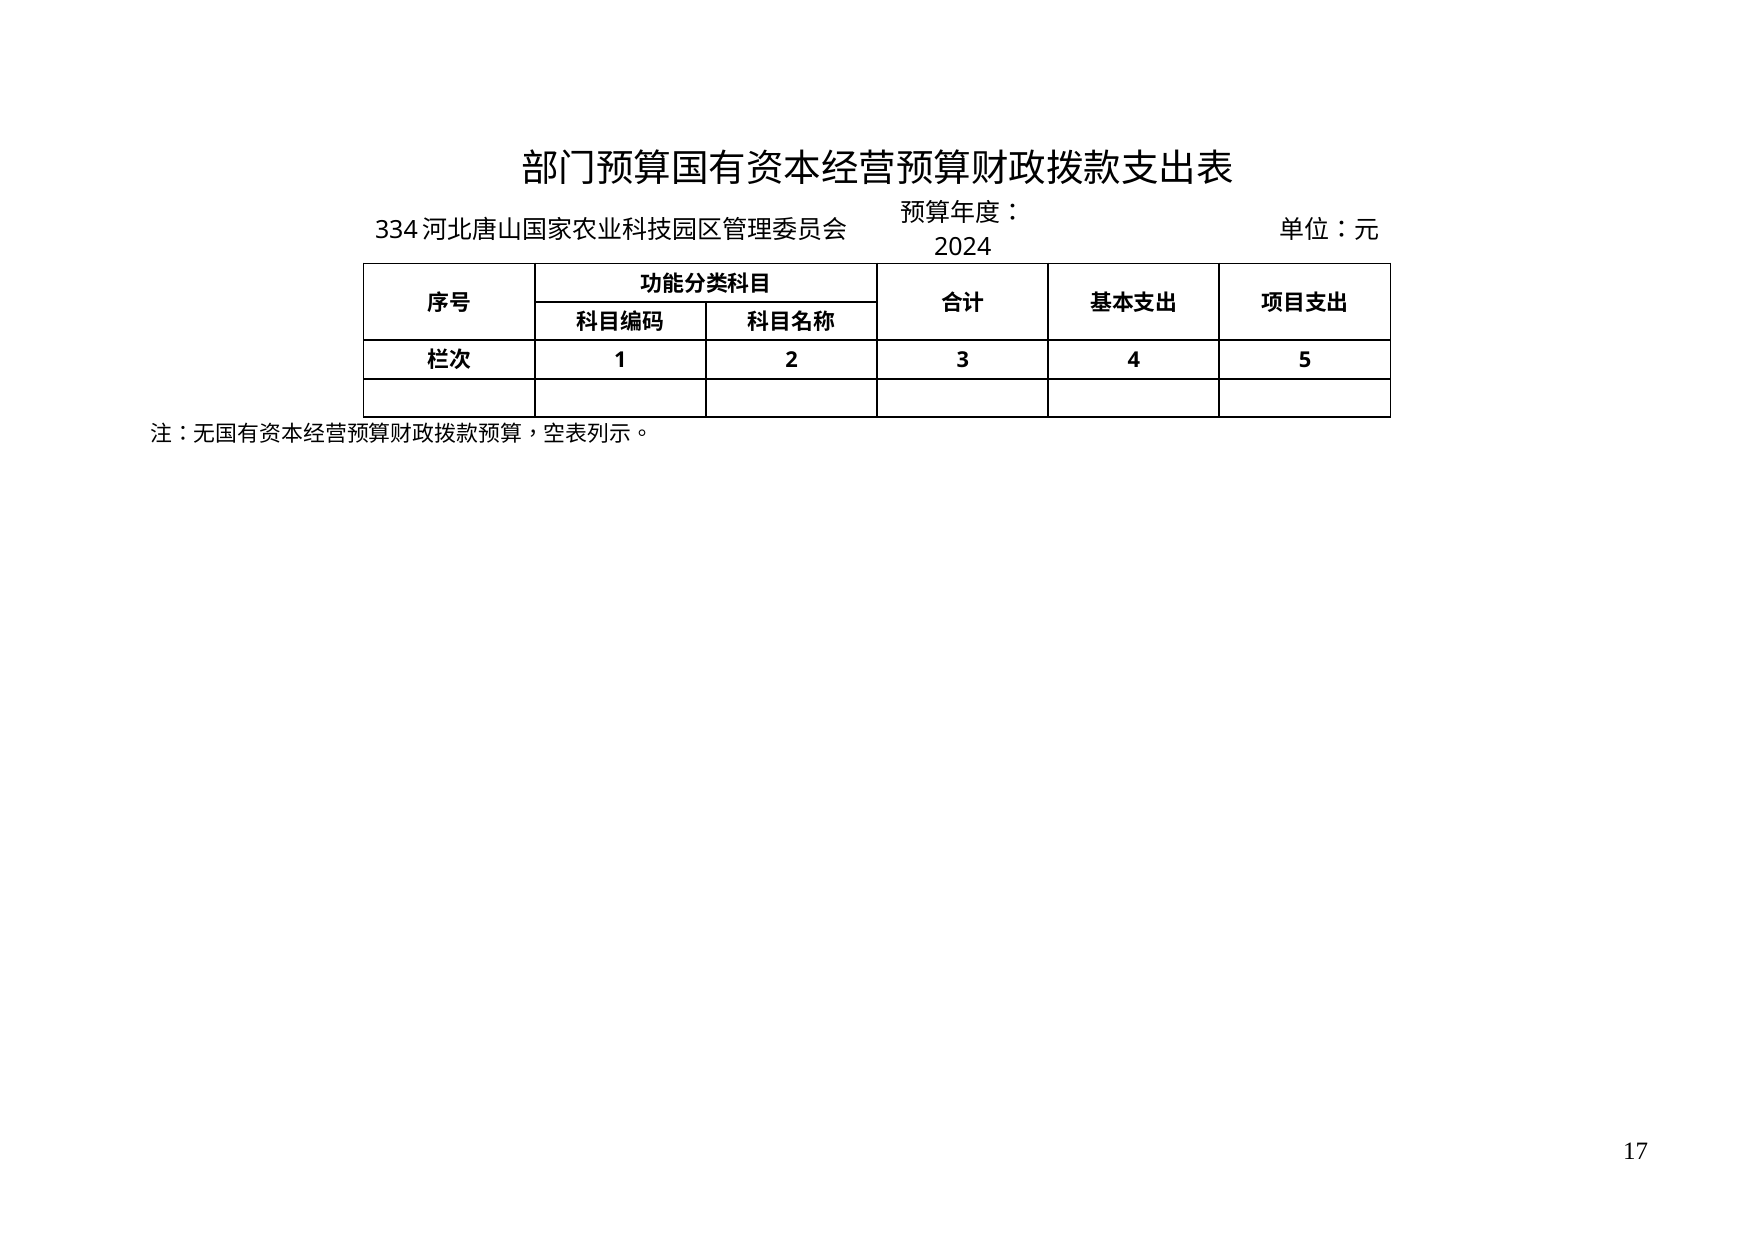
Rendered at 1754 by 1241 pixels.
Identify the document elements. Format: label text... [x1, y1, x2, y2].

table_header 预算年度：2024 [878, 195, 1047, 262]
table_cell 基本支出 [1049, 264, 1218, 339]
table_header 单位：元 [1049, 195, 1390, 262]
text 部门预算国有资本经营预算财政拨款支出表 [106, 142, 1648, 193]
text 注：无国有资本经营预算财政拨款预算，空表列示。 [106, 418, 1648, 448]
table_cell 2 [707, 341, 876, 378]
table_cell 科目名称 [707, 303, 876, 339]
table_header 334河北唐山国家农业科技园区管理委员会 [364, 195, 876, 262]
table_cell [878, 380, 1047, 416]
table_cell [707, 380, 876, 416]
table_cell 栏次 [364, 341, 534, 378]
table_cell 序号 [364, 264, 534, 339]
table_cell 科目编码 [536, 303, 705, 339]
table_cell [536, 380, 705, 416]
table_cell 合计 [878, 264, 1047, 339]
table_cell 项目支出 [1220, 264, 1390, 339]
table_cell [1049, 380, 1218, 416]
table_cell 1 [536, 341, 705, 378]
table_cell 4 [1049, 341, 1218, 378]
table_cell 功能分类科目 [536, 264, 876, 301]
table_cell 3 [878, 341, 1047, 378]
table_cell [364, 380, 534, 416]
table_cell [1220, 380, 1390, 416]
table_cell 5 [1220, 341, 1390, 378]
